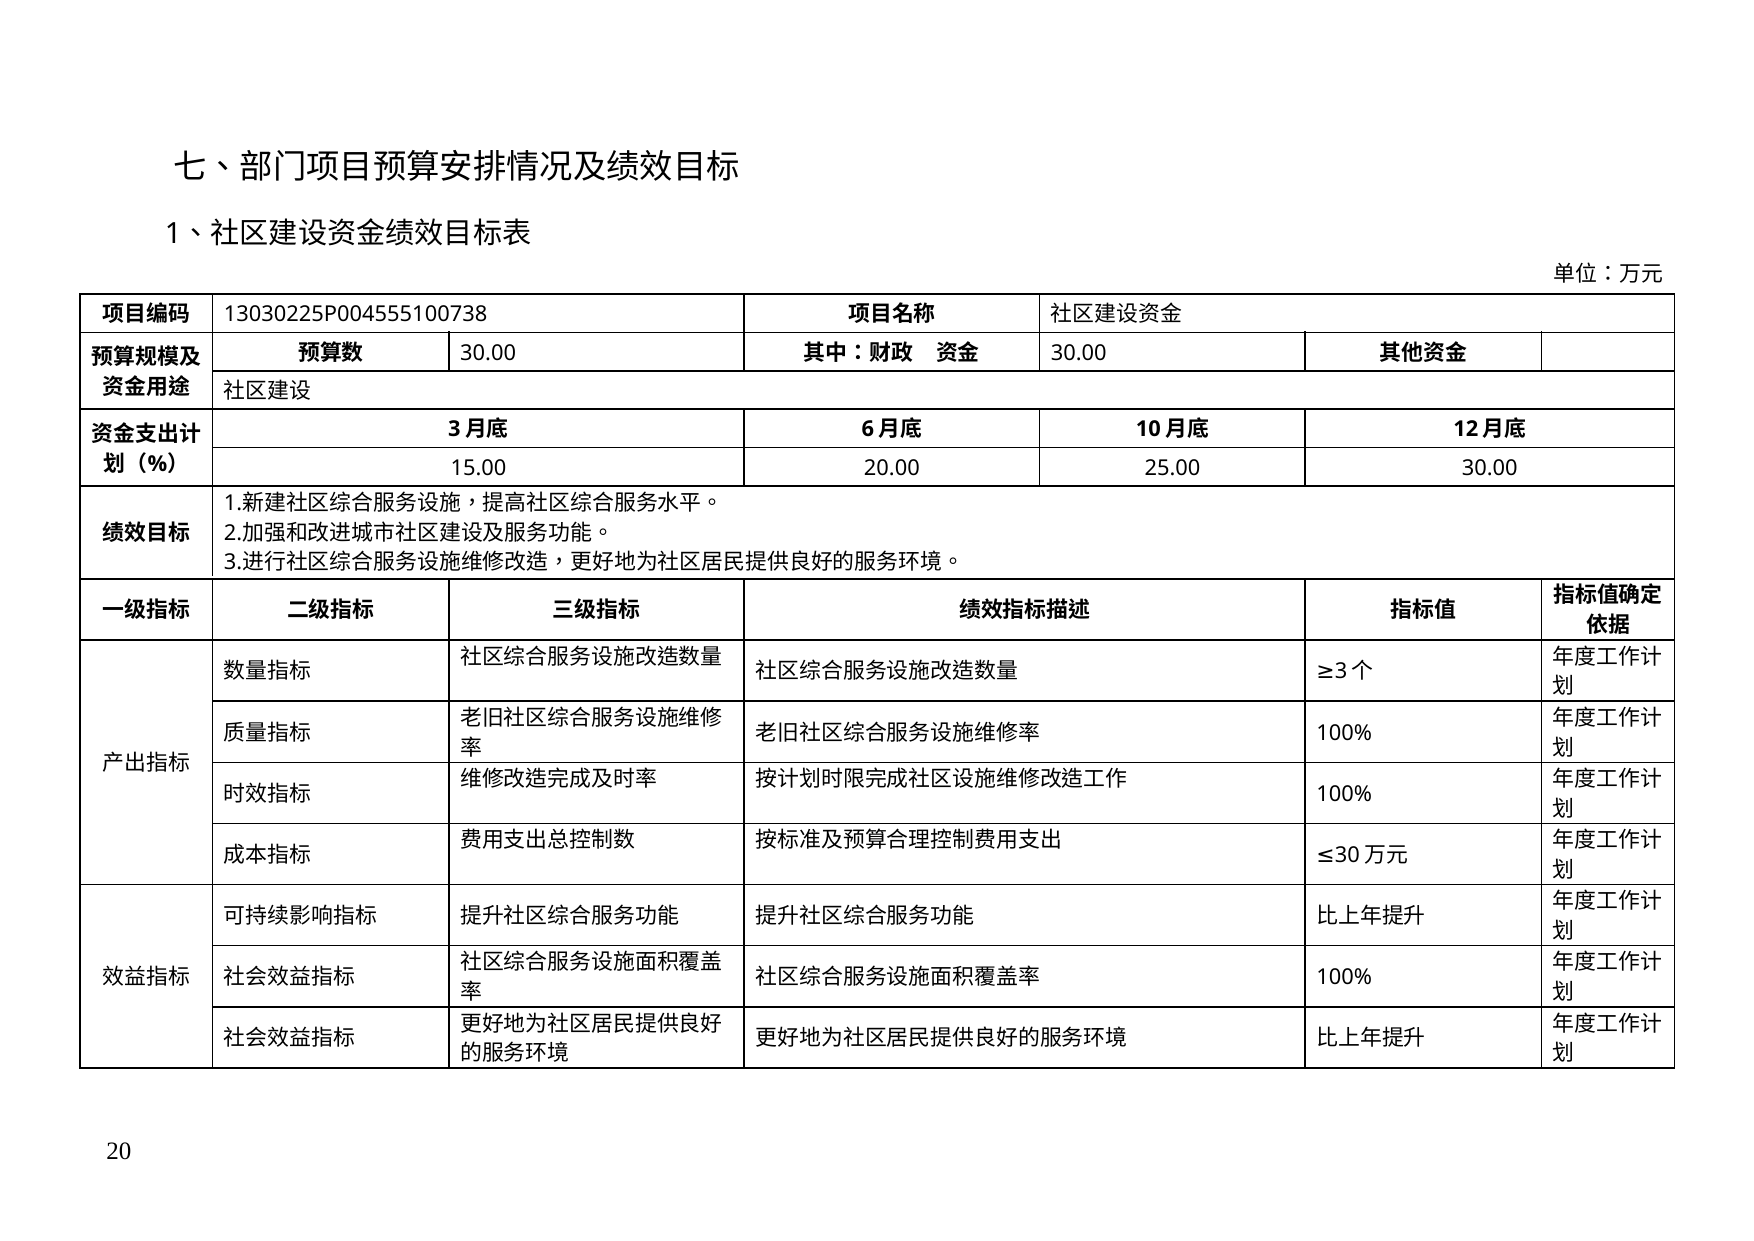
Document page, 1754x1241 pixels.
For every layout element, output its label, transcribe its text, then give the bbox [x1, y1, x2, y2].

table_cell 老旧社区综合服务设施维修率 [745, 702, 1304, 761]
table_cell 社区综合服务设施面积覆盖率 [450, 946, 743, 1006]
table_cell 年度工作计划 [1542, 824, 1674, 884]
table_cell ≥3个 [1306, 641, 1541, 700]
table_header 绩效指标描述 [745, 580, 1304, 639]
table_cell 年度工作计划 [1542, 641, 1674, 700]
table_cell 社区综合服务设施面积覆盖率 [745, 946, 1304, 1006]
table_cell 3月底 [213, 410, 743, 447]
table_cell 数量指标 [213, 641, 448, 700]
table_cell 6月底 [745, 410, 1039, 447]
table_cell 25.00 [1040, 448, 1304, 485]
table_cell 比上年提升 [1306, 885, 1541, 945]
table_cell 社区综合服务设施改造数量 [745, 641, 1304, 700]
table_cell 预算数 [213, 333, 448, 370]
table_cell 20.00 [745, 448, 1039, 485]
table_header 三级指标 [450, 580, 743, 639]
table_cell ≤30万元 [1306, 824, 1541, 884]
table_cell 其中：财政 资金 [745, 333, 1039, 370]
table_cell 项目名称 [745, 295, 1039, 331]
table_cell 成本指标 [213, 824, 448, 884]
table_cell [1542, 333, 1674, 370]
table_cell 老旧社区综合服务设施维修率 [450, 702, 743, 761]
table_cell 社会效益指标 [213, 946, 448, 1006]
table_cell 更好地为社区居民提供良好的服务环境 [450, 1008, 743, 1067]
table_cell 年度工作计划 [1542, 1008, 1674, 1067]
table_cell 15.00 [213, 448, 743, 485]
table_cell 按计划时限完成社区设施维修改造工作 [745, 763, 1304, 822]
table_cell 社区建设 [213, 372, 1674, 408]
table_cell 可持续影响指标 [213, 885, 448, 945]
table_cell 社区建设资金 [1040, 295, 1674, 331]
table_cell 100% [1306, 763, 1541, 822]
table_header 二级指标 [213, 580, 448, 639]
table_cell 100% [1306, 702, 1541, 761]
table_header 指标值 [1306, 580, 1541, 639]
table_cell 资金支出计划（%） [81, 410, 212, 485]
table_cell 预算规模及资金用途 [81, 333, 212, 408]
table_cell 绩效目标 [81, 487, 212, 576]
table_cell 维修改造完成及时率 [450, 763, 743, 822]
table_cell 按标准及预算合理控制费用支出 [745, 824, 1304, 884]
text 七、部门项目预算安排情况及绩效目标 [106, 143, 1648, 188]
table_cell 30.00 [1306, 448, 1674, 485]
table_cell 费用支出总控制数 [450, 824, 743, 884]
table_cell 提升社区综合服务功能 [450, 885, 743, 945]
table_cell 年度工作计划 [1542, 702, 1674, 761]
table_cell 1.新建社区综合服务设施，提高社区综合服务水平。 2.加强和改进城市社区建设及服务功能。 3.进行社区综合服务设施维修改造，更好地为社区居民提供良好的服务环境。 [213, 487, 1674, 576]
table_header 指标值确定依据 [1542, 580, 1674, 639]
table_cell 社区综合服务设施改造数量 [450, 641, 743, 700]
table_cell 产出指标 [81, 641, 212, 884]
table_cell 比上年提升 [1306, 1008, 1541, 1067]
table_cell 30.00 [1040, 333, 1304, 370]
table_cell 年度工作计划 [1542, 946, 1674, 1006]
table_cell 质量指标 [213, 702, 448, 761]
table_cell 社会效益指标 [213, 1008, 448, 1067]
table_cell 其他资金 [1306, 333, 1541, 370]
table_cell 更好地为社区居民提供良好的服务环境 [745, 1008, 1304, 1067]
table_cell 13030225P004555100738 [213, 295, 743, 331]
table_cell 100% [1306, 946, 1541, 1006]
table_cell 12月底 [1306, 410, 1674, 447]
table_cell 30.00 [450, 333, 743, 370]
table_header 一级指标 [81, 580, 212, 639]
text 1、社区建设资金绩效目标表 [106, 212, 1648, 252]
table_cell 效益指标 [81, 885, 212, 1067]
table_header 单位：万元 [81, 253, 1674, 293]
table_cell 10月底 [1040, 410, 1304, 447]
table_cell 时效指标 [213, 763, 448, 822]
table_cell 年度工作计划 [1542, 885, 1674, 945]
table_cell 年度工作计划 [1542, 763, 1674, 822]
table_cell 项目编码 [81, 295, 212, 331]
table_cell 提升社区综合服务功能 [745, 885, 1304, 945]
